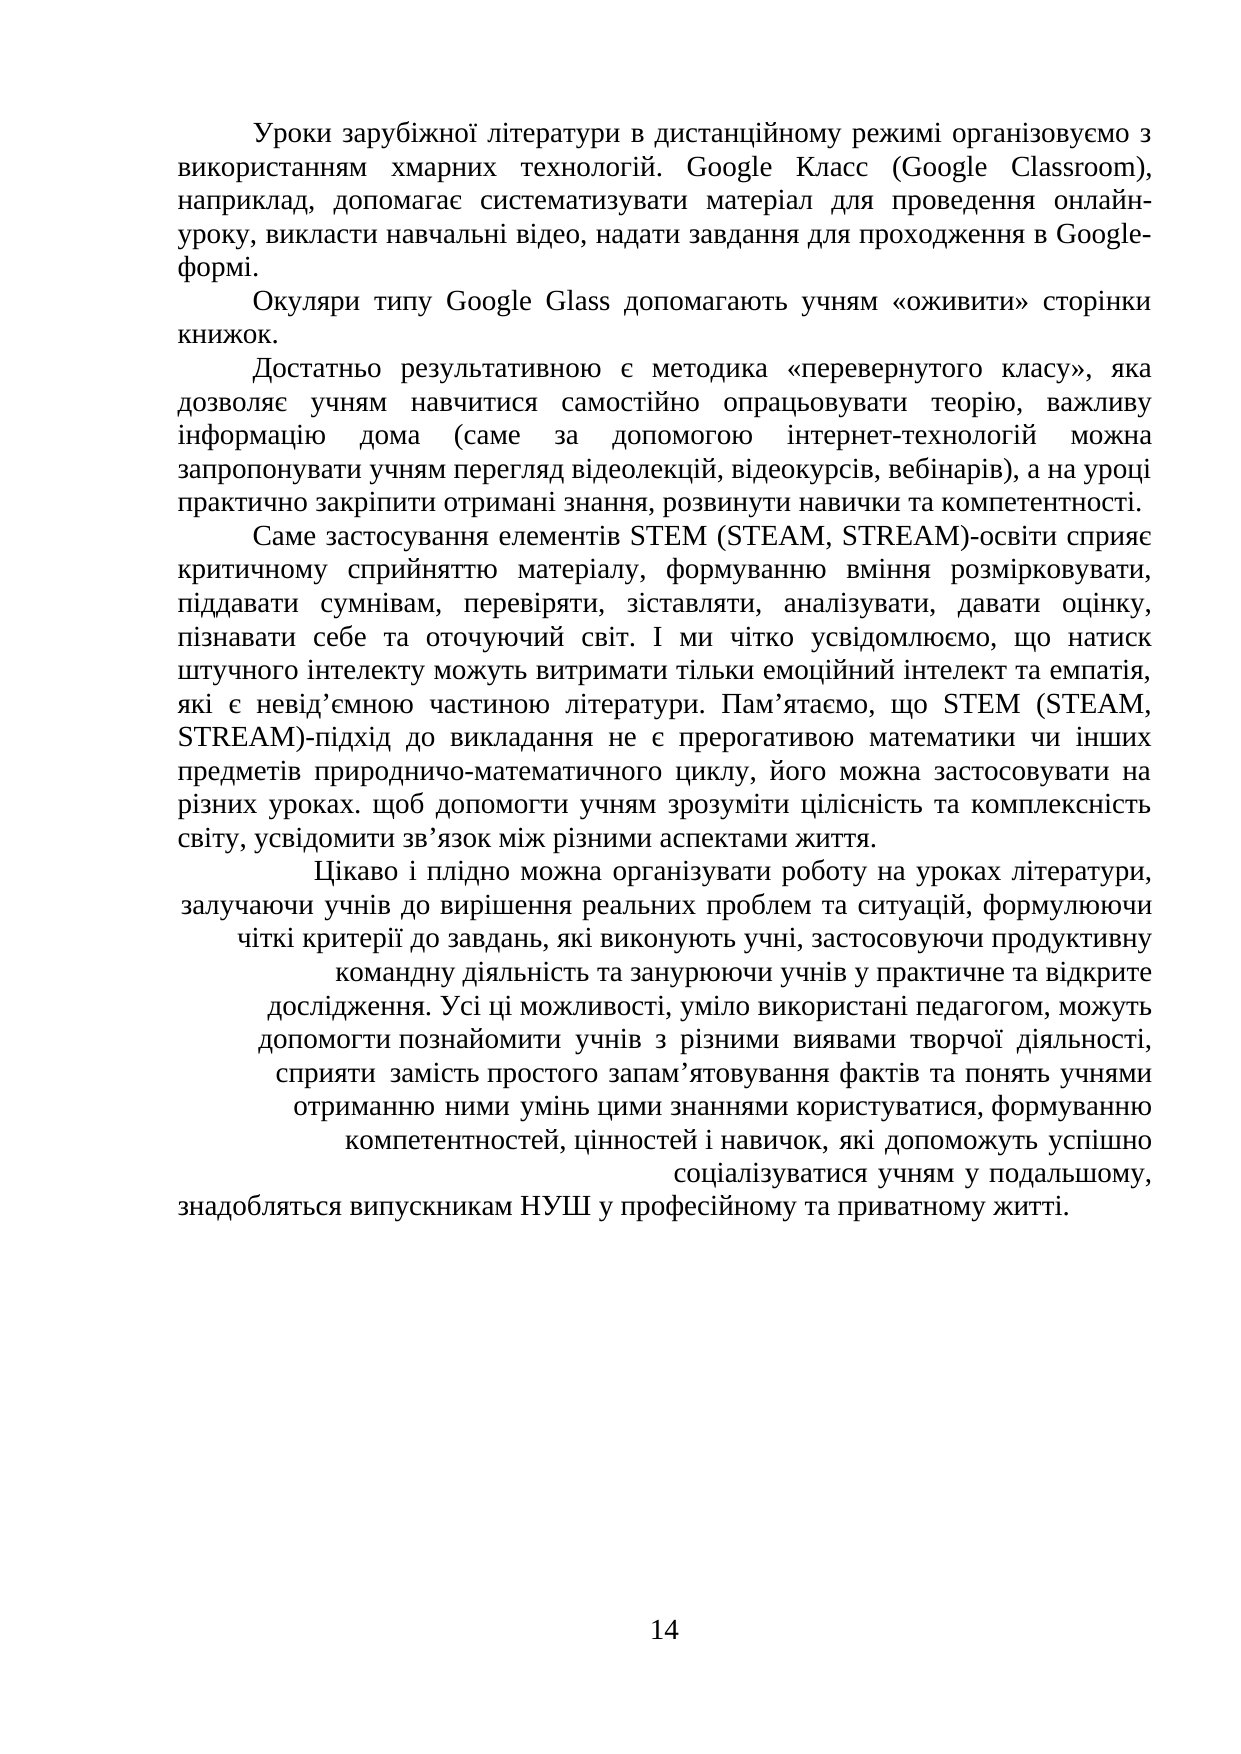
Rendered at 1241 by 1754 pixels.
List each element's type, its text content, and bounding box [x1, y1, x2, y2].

text Достатньо результативною є методика «перевернутого класу», яка дозволяє учням навчитися самостійно опрацьовувати теорію, важливу інформацію дома (саме за допомогою інтернет-технологій можна запропонувати учням перегляд відеолекцій, відеокурсів, вебінарів), а на уроці практично закріпити отримані знання, розвинути навички та компетентності. [177, 350, 1152, 518]
text Цікаво і плідно можна організувати роботу на уроках літератури, залучаючи учнів до вирішення реальних проблем та ситуацій, формулюючи чіткі критерії до завдань, які виконують учні, застосовуючи продуктивну командну діяльність та занурюючи учнів у практичне та відкрите дослідження. Усі ці можливості, уміло використані педагогом, можуть допомогти познайомити учнів з різними виявами творчої діяльності, сприяти замість простого запам’ятовування фактів та понять учнями отриманню ними умінь цими знаннями користуватися, формуванню компетентностей, цінностей і навичок, які допоможуть успішно соціалізуватися учням у подальшому, [177, 853, 1152, 1189]
text Саме застосування елементів STEM (STEAM, STREAM)-освіти сприяє критичному сприйняттю матеріалу, формуванню вміння розмірковувати, піддавати сумнівам, перевіряти, зіставляти, аналізувати, давати оцінку, пізнавати себе та оточуючий світ. І ми чітко усвідомлюємо, що натиск штучного інтелекту можуть витримати тільки емоційний інтелект та емпатія, які є невід’ємною частиною літератури. Пам’ятаємо, що STEM (STEAM, STREAM)-підхід до викладання не є прерогативою математики чи інших предметів природничо-математичного циклу, його можна застосовувати на різних уроках. щоб допомогти учням зрозуміти цілісність та комплексність світу, усвідомити зв’язок між різними аспектами життя. [177, 518, 1152, 853]
text знадобляться випускникам НУШ у професійному та приватному житті. [177, 1189, 1173, 1222]
text Уроки зарубіжної літератури в дистанційному режимі організовуємо з використанням хмарних технологій. Google Класс (Google Classroom), наприклад, допомагає систематизувати матеріал для проведення онлайн- уроку, викласти навчальні відео, надати завдання для проходження в Google- формі. [177, 115, 1152, 283]
text Окуляри типу Google Glass допомагають учням «оживити» сторінки книжок. [177, 283, 1152, 350]
